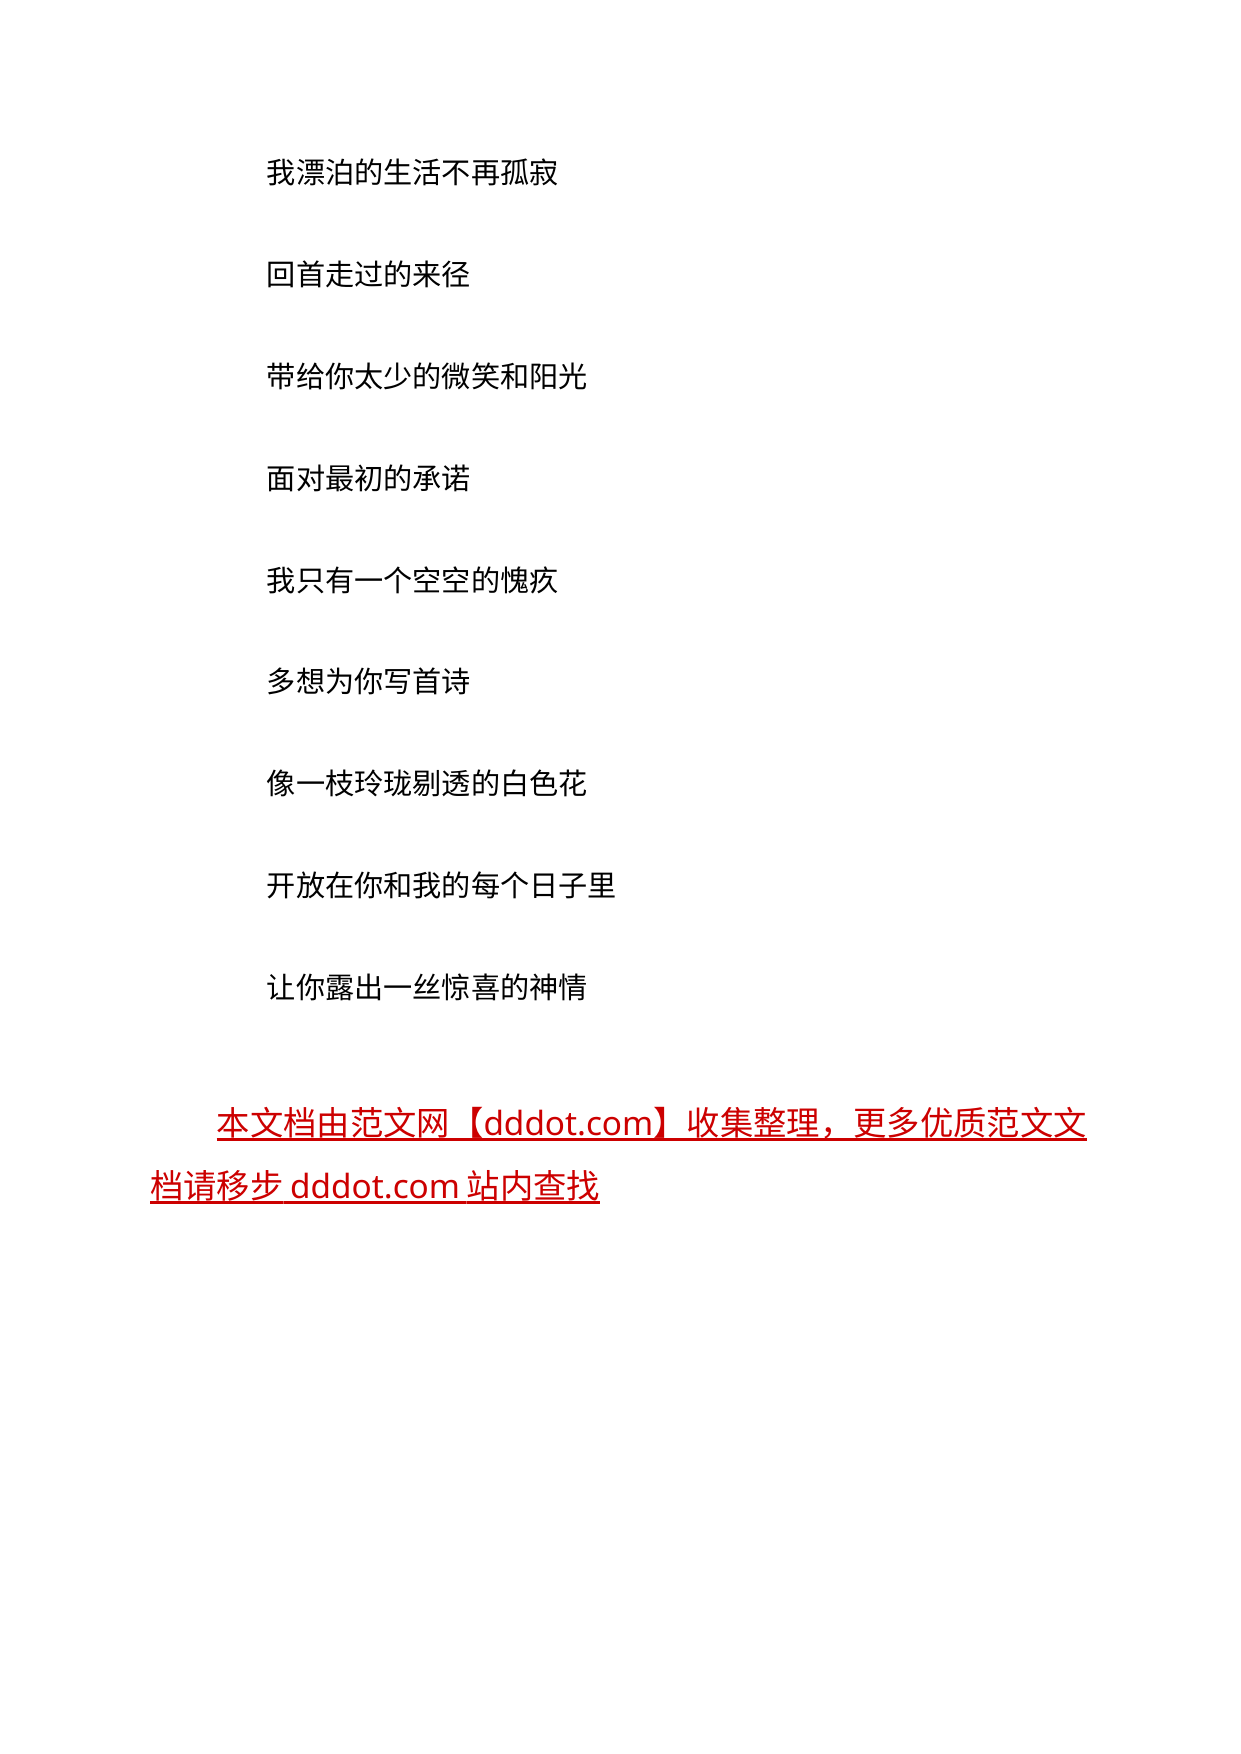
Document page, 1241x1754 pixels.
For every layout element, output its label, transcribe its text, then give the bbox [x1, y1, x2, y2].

text 本文档由范文网【dddot.com】收集整理，更多优质范文文档请移步dddot.com站内查找 [150, 1097, 1090, 1208]
text 我漂泊的生活不再孤寂 [150, 150, 1090, 192]
text 多想为你写首诗 [150, 659, 1090, 701]
text 回首走过的来径 [150, 252, 1090, 294]
text 带给你太少的微笑和阳光 [150, 353, 1090, 396]
text 让你露出一丝惊喜的神情 [150, 964, 1090, 1006]
text 像一枝玲珑剔透的白色花 [150, 761, 1090, 803]
text 开放在你和我的每个日子里 [150, 862, 1090, 905]
text 面对最初的承诺 [150, 455, 1090, 498]
text 我只有一个空空的愧疚 [150, 557, 1090, 599]
